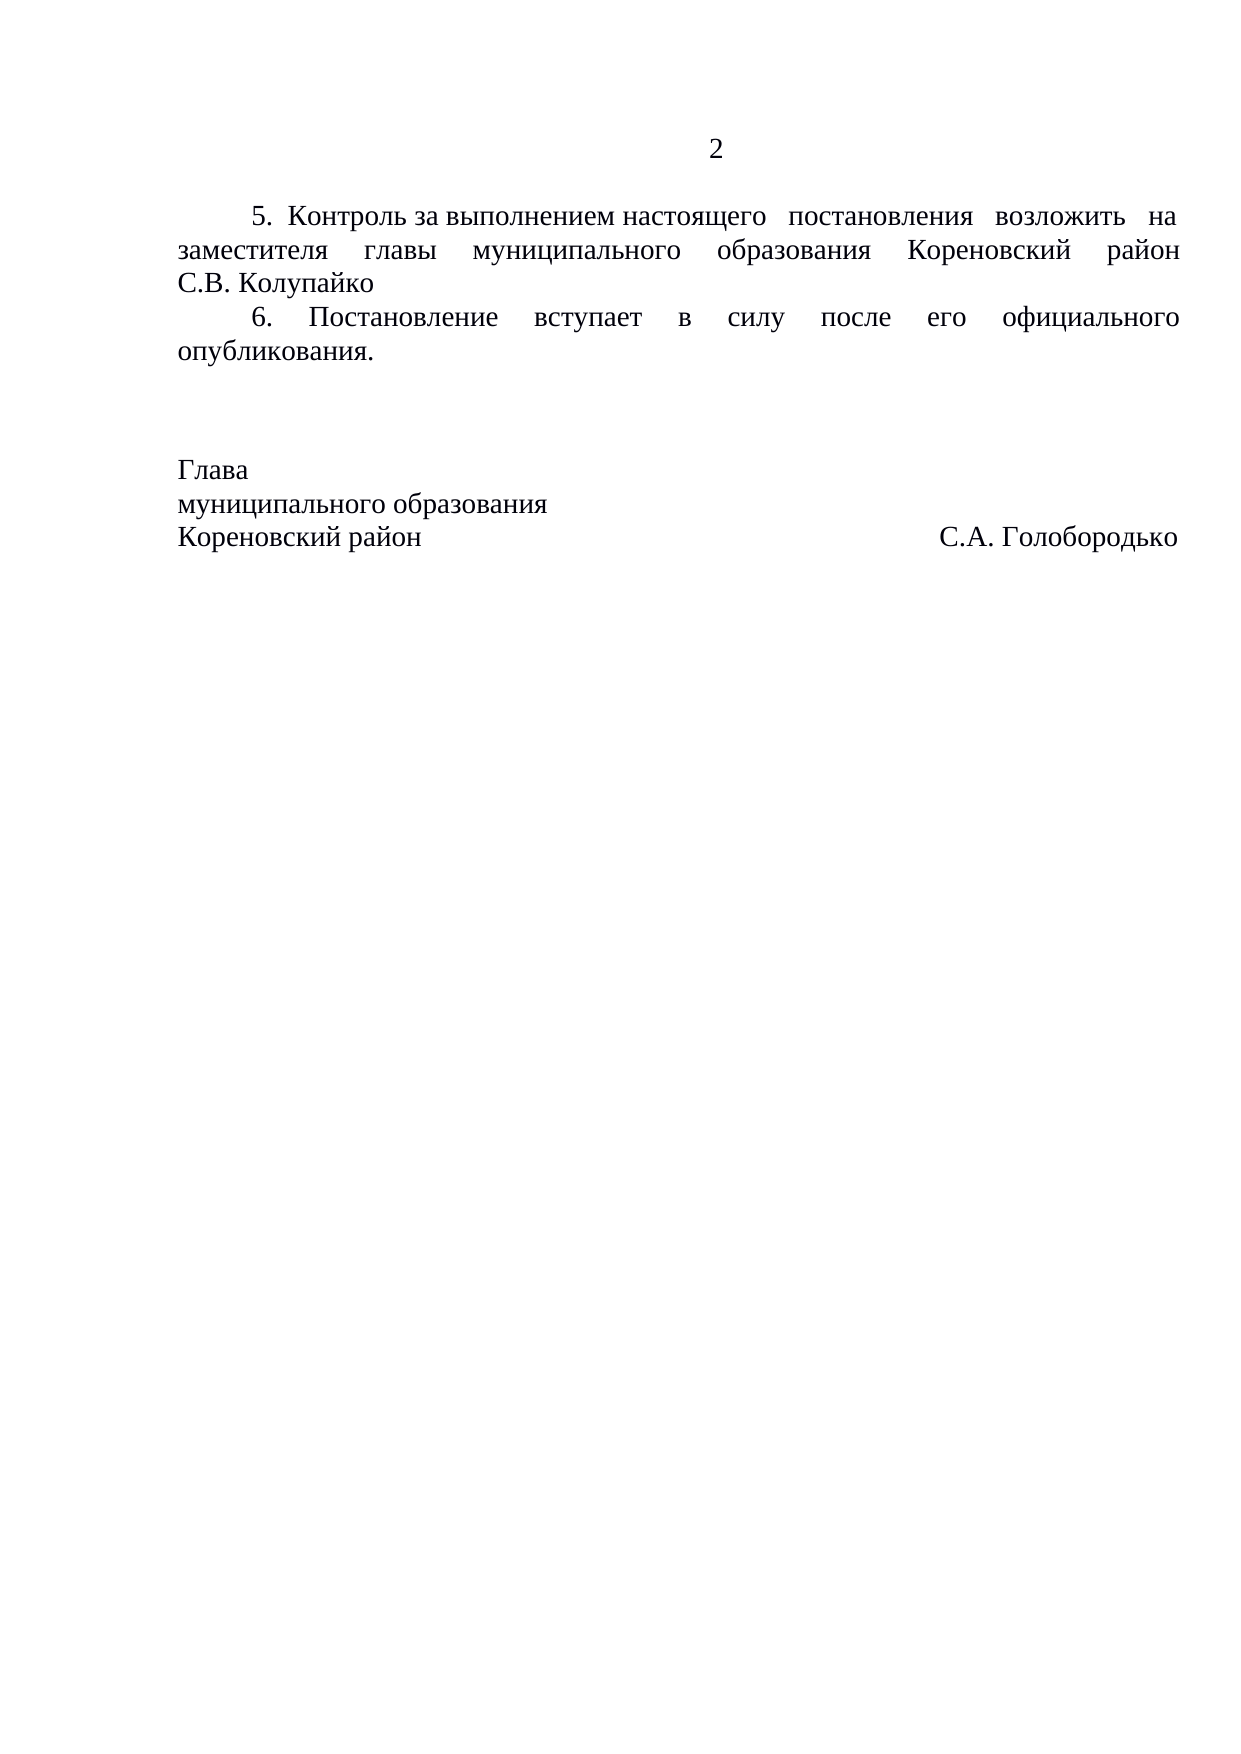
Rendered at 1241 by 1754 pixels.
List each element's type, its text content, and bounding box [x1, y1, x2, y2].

text 2 [177, 131, 1181, 165]
text Кореновский район С.А. Голобородько [177, 519, 1181, 553]
text 6. Постановление вступает в силу после его официального опубликования. [177, 299, 1181, 366]
text заместителя главы муниципального образования Кореновский район С.В. Колупайко [177, 232, 1181, 299]
text 5. Контроль за выполнением настоящего постановления возложить на [177, 198, 1181, 232]
text муниципального образования [177, 486, 1181, 519]
text Глава [177, 452, 1181, 486]
